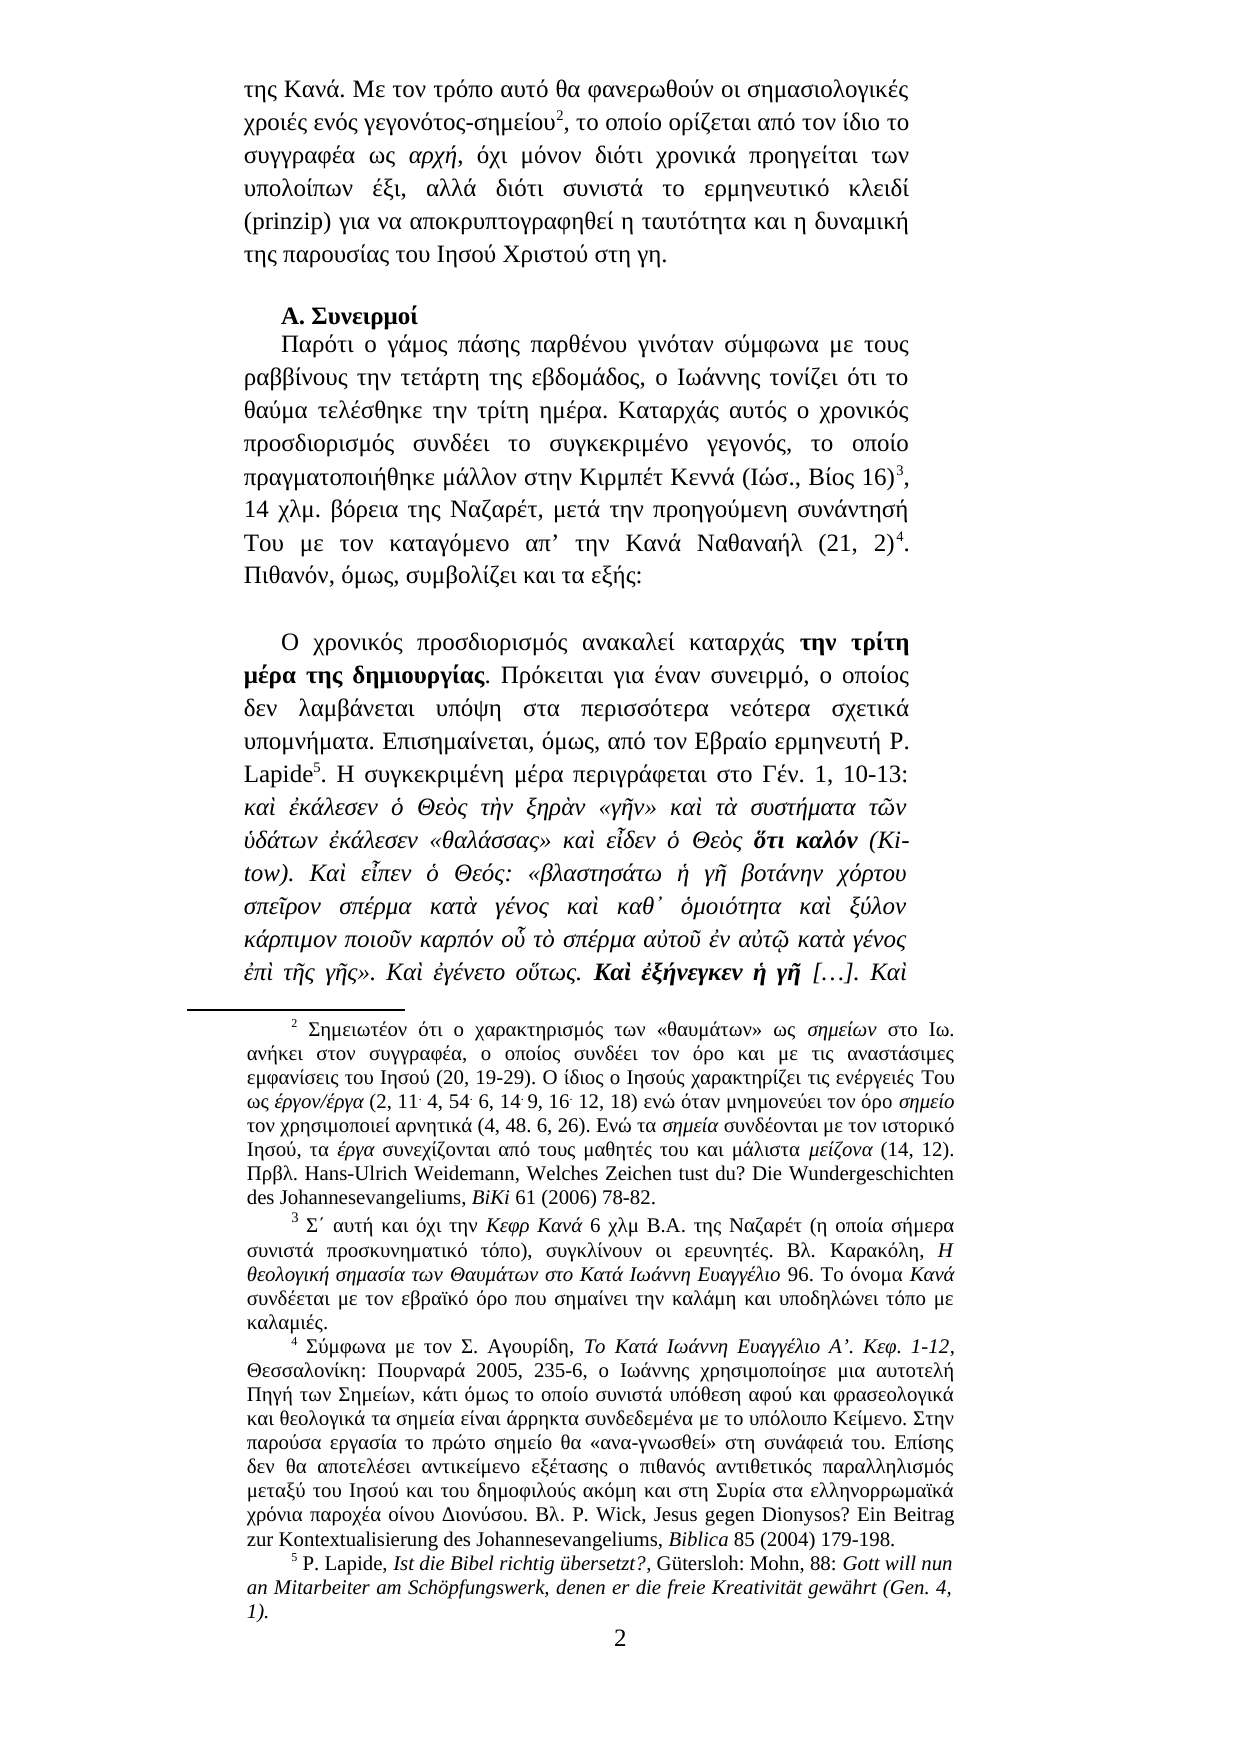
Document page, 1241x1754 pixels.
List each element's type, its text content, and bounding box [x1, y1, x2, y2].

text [244, 74, 909, 268]
text Ο χρονικός προσδιορισμός ανακαλεί καταρχάς την τρίτη μέρα της δημιουργίας. Πρόκειται για έναν συνειρμό, ο οποίος δεν λαμβάνεται υπόψη στα περισσότερα νεότερα σχετικά υπομνήματα. Επισημαίνεται, όμως, από τον Εβραίο ερμηνευτή P. Lapide. Η συγκεκριμένη μέρα περιγράφεται στο Γέν. 1, 10-13: καὶ ἐκάλεσεν ὁ θεὸς τὴν ξηρὰν «γῆν» καὶ τὰ συστήματα τῶν ὑδάτων ἐκάλεσεν «θαλάσσας» καὶ εἶδεν ὁ θεὸς ὅτι καλόν (Ki-tow). Καὶ εἶπεν ὁ θεός: «βλαστησάτω ἡ γῆ βοτάνην χόρτου σπεῖρον σπέρμα κατὰ γένος καὶ καθ᾽ ὁμοιότητα καὶ ξύλον κάρπιμον ποιοῦν καρπόν οὗ τὸ σπέρμα αὐτοῦ ἐν αὐτῷ κατὰ γένος ἐπὶ τῆς γῆς». Καὶ ἐγένετο οὕτως. καὶ ἐξήνεγκεν ἡ γῆ […]. Καὶ εἶδεν ὁ θεὸς ὅτι καλόν. Διά της ευ-λογίας τού Θεού επιτυγχάνεται η «αυτόματη» βλάστηση εκ μέρους της «μητέρας» γης, η οποία μέσω του σπέρματος παράγει αφθονία καρπών και ταυτόχρονα συν-δημιουργεί με τον Θεό. Το γεγονός τής αφθονίας μεταδίδεται στον αναγνώστη της Γενέσεως με το πολυσύνδετο σχήμα, τις επαναλήψεις, αλλά και την έκταση της περιγραφής της τρίτης ημέρας. Σημειωτέον ότι είναι η μοναδική (μέρα) κατά την οποία ακούγεται διπλή θεϊκή επιδοκιμασία (καὶ εἶδεν ὁ θεὸς ὅτι καλόν). Αυτή η αφθονία στην αφήγηση του Ιερατικού Κώδικα αποσκοπεί στην επιβίωση των κτηνών και τη διαβίωση του πρώτου ζευγαριού, αφού η τρίτη ημέρα συνδέεται άρρηκτα με την έκτη. Η ίδια ευλογία επαναλαμβάνεται μετά τον κατακλυσμό στον Νώε (8, 22-9, 7), ο οποίος ξεκινά την καλλιέργεια της καθαρμένης γης φυτεύοντας αμπελώνα και παράγοντας οίνο, ο οποίος όμως εν συνεχεία γίνεται αφορμή μέθης (9, 19-21). Στην ιωάννεια αφήγηση του πρώτου «σημείου» ο Ιησούς παράγει αυτομάτως (χωρίς κάποια ειδική ευλογία ή χειρονομία) από το ύδωρ, όχι απλώς άμπελο αλλά άφθονο οίνο προκειμένου να παρατείνει την γαμήλια ευφροσύνη τού ζευγαριού (το οποίο παραδόξως παραμένει στο παρασκήνιο της αφήγησης) και των καλεσμένων του. Άλλωστε ο αναγνώστης τού Ευαγγελίου γνωρίζει ήδη από τον ποιητικό πρόλογο του Ιω. ότι η Δημιουργία του σύμπαντος επιτελέσθηκε διά του Λόγου, όπως ονομάζεται μόνον σ’ αυτόν (τον πρόλογο) ο χορηγός της ζωής, του φωτός, της χάριτος και της αλήθειας Ι. Χριστός. Αυτό το γεγονός καλούνται να συνειδητοποιήσουν και οι μαθητές. Αυτοί στο γεγονός που προηγείται και κατακλείει τη συγκρότηση του κύκλου των διακόνων του (12, 36), έχουν δεχθεί στο πρόσωπο του αληθινού «ορώντος» Ισραηλίτη Ναθαναήλ την αψευδή επαγγελία (ἀμὴν ἀμὴν λέγω ὑμῖν) ότι κατά τη διάρκεια της ακολουθίας του Ιησού, η οποία υποκαθιστά τη μαθητεία στην Τορά, στο πρόσωπό Του θα δουν μείζονα πράγματα από την πραγμάτωση απλώς του οράματος του «μαρμαρωμένου» Χριστού - Βασιλέα. Θα διαπιστώσουν ότι ενώπιόν τους και ανάμεσά τους βρίσκεται ο Υιός του Ανθρώπου που γεφυρώνει το άκτιστο με το κτιστό, όντας ταυτόχρονα ο οίκος του Θεού και η πύλη του Ουρανού (Γέν. 28). Ακριβώς με το πρώτο επισυναπτόμενο σημείο ο παρακαθήμενος στο γάμο Ιησούς αναδεικνύεται εν τοις πράγμασι στα μάτια των μαθητών Του ως ο δημιουργός και συντηρητής τού σύμπαντος (όπως ακριβώς διακηρύχθηκε στον Πρό-Λογο). Αυτόν «είδε» στο νυκτερινό του όραμα ο πρώτος «Ισραηλίτης», ο Ιακώβ στην αρχή της πορείας για να συναντήσει τις δύο μελλοντικές συζύγους που του χάρισαν πλήθος απογόνων. Αυτόν θεώρησε και ο κατεξοχήν προφήτης του Ισραήλ Μωυσής ομιλώντας στη Γένεση περί της δημιουργίας (1, 45. 5, 45). [244, 627, 909, 986]
text Παρότι ο γάμος πάσης παρθένου γινόταν σύμφωνα με τους ραββίνους την τετάρτη της εβδομάδος, ο Ιωάννης τονίζει ότι το θαύμα τελέσθηκε την τρίτη ημέρα. Καταρχάς αυτός ο χρονικός προσδιορισμός συνδέει το συγκεκριμένο γεγονός, το οποίο πραγματοποιήθηκε μάλλον στην Κιρμπέτ Κεννά (Ιώσ., Βίος 16), 14 χλμ. βόρεια της Ναζαρέτ, μετά την προηγούμενη συνάντησή Του με τον καταγόμενο απ’ την Κανά Ναθαναήλ (21, 2). Πιθανόν, όμως, συμβολίζει και τα εξής: [244, 329, 909, 589]
subtitle Α. Συνειρμοί [244, 301, 909, 329]
